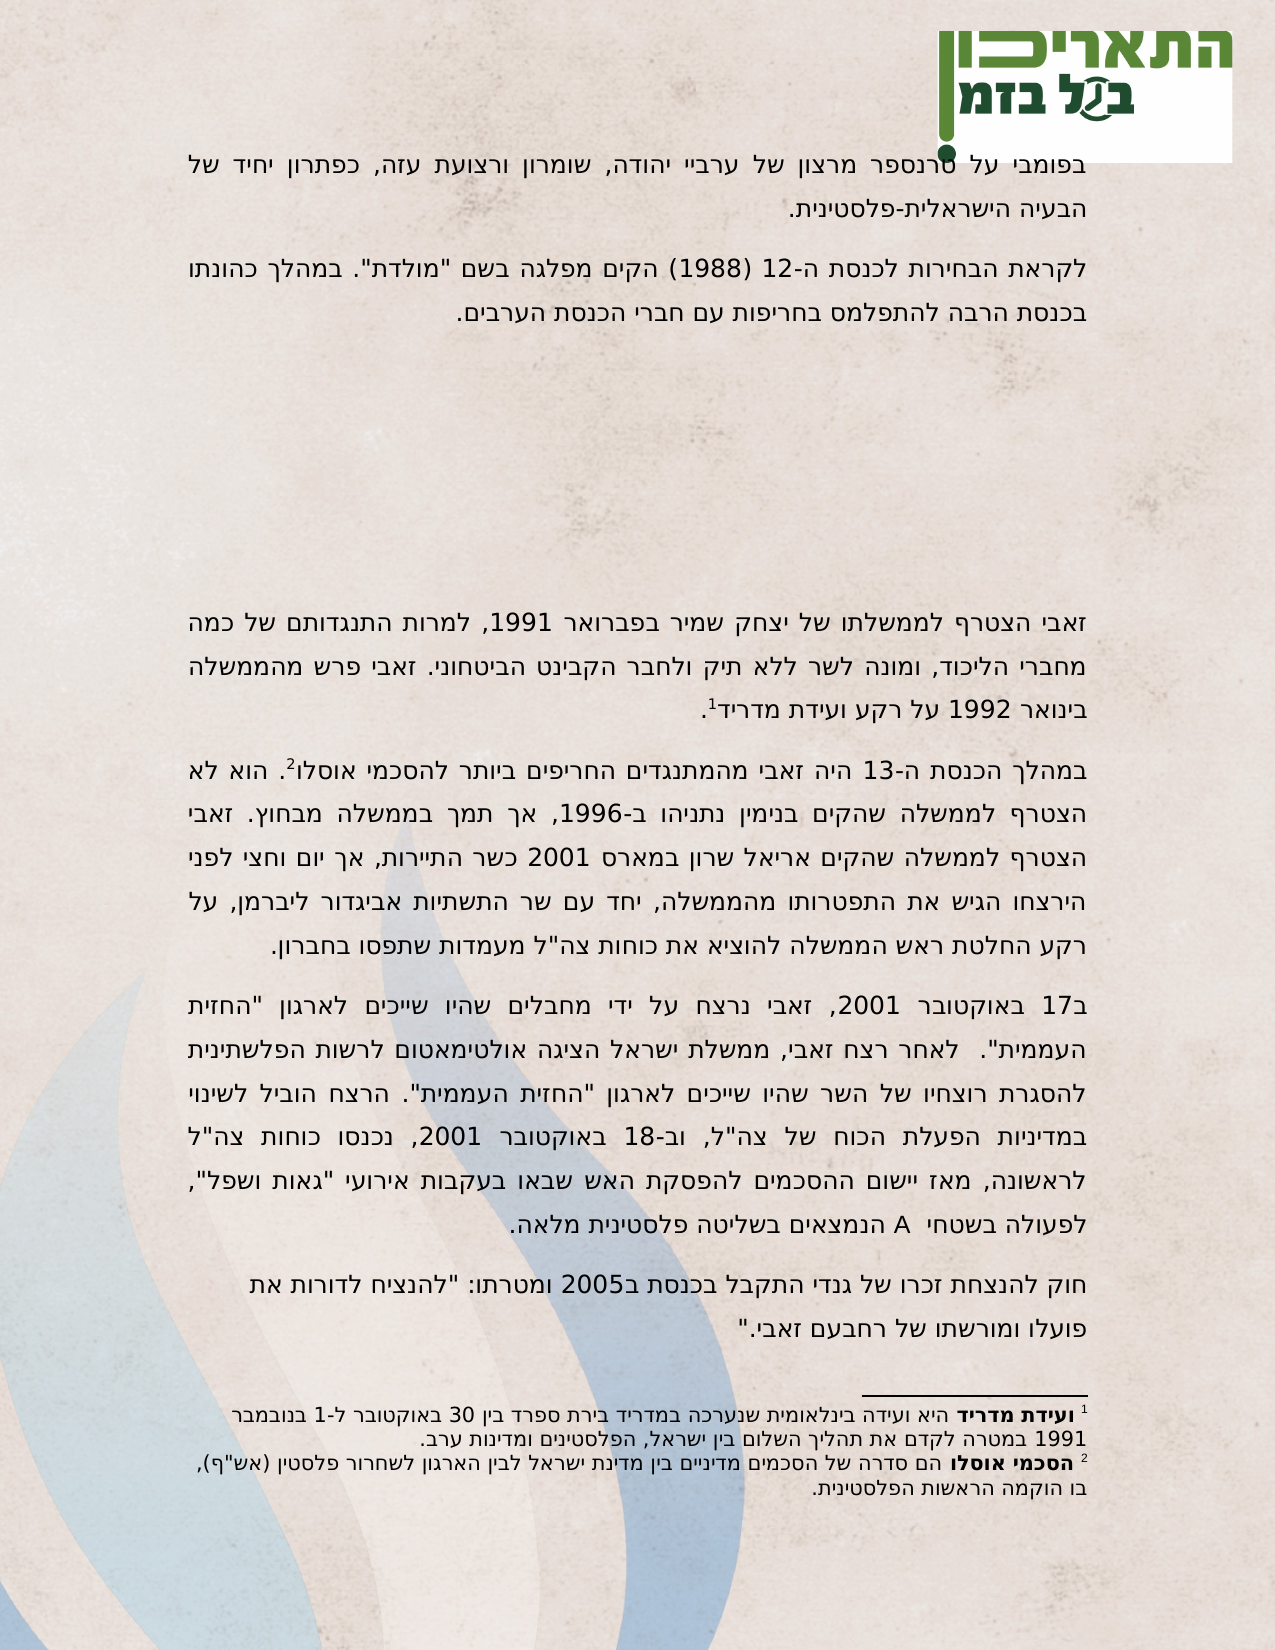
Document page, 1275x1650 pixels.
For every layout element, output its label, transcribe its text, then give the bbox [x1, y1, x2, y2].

text זאבי הצטרף לממשלתו של יצחק שמיר בפברואר 1991, למרות התנגדותם של כמה מחברי הליכוד, ומונה לשר ללא תיק ולחבר הקבינט הביטחוני. זאבי פרש מהממשלה בינואר 1992 על רקע ועידת מדריד. [187, 608, 1087, 724]
text ב17 באוקטובר 2001, זאבי נרצח על ידי מחבלים שהיו שייכים לארגון "החזית העממית". לאחר רצח זאבי, ממשלת ישראל הציגה אולטימאטום לרשות הפלשתינית להסגרת רוצחיו של השר שהיו שייכים לארגון "החזית העממית". הרצח הוביל לשינוי במדיניות הפעלת הכוח של צה"ל, וב-18 באוקטובר 2001, נכנסו כוחות צה"ל לראשונה, מאז יישום ההסכמים להפסקת האש שבאו בעקבות אירועי "גאות ושפל", לפעולה בשטחי A הנמצאים בשליטה פלסטינית מלאה. [187, 991, 1087, 1239]
text לקראת הבחירות לכנסת ה-12 (1988) הקים מפלגה בשם "מולדת". במהלך כהונתו בכנסת הרבה להתפלמס בחריפות עם חברי הכנסת הערבים. [187, 254, 1087, 327]
text במהלך הכנסת ה-13 היה זאבי מהמתנגדים החריפים ביותר להסכמי אוסלו. הוא לא הצטרף לממשלה שהקים בנימין נתניהו ב-1996, אך תמך בממשלה מבחוץ. זאבי הצטרף לממשלה שהקים אריאל שרון במארס 2001 כשר התיירות, אך יום וחצי לפני הירצחו הגיש את התפטרותו מהממשלה, יחד עם שר התשתיות אביגדור ליברמן, על רקע החלטת ראש הממשלה להוציא את כוחות צה"ל מעמדות שתפסו בחברון. [187, 756, 1087, 960]
picture [0, 0, 1275, 1650]
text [187, 150, 1087, 223]
text חוק להנצחת זכרו של גנדי התקבל בכנסת ב2005 ומטרתו: "להנציח לדורות את פועלו ומורשתו של רחבעם זאבי." [187, 1271, 1087, 1344]
